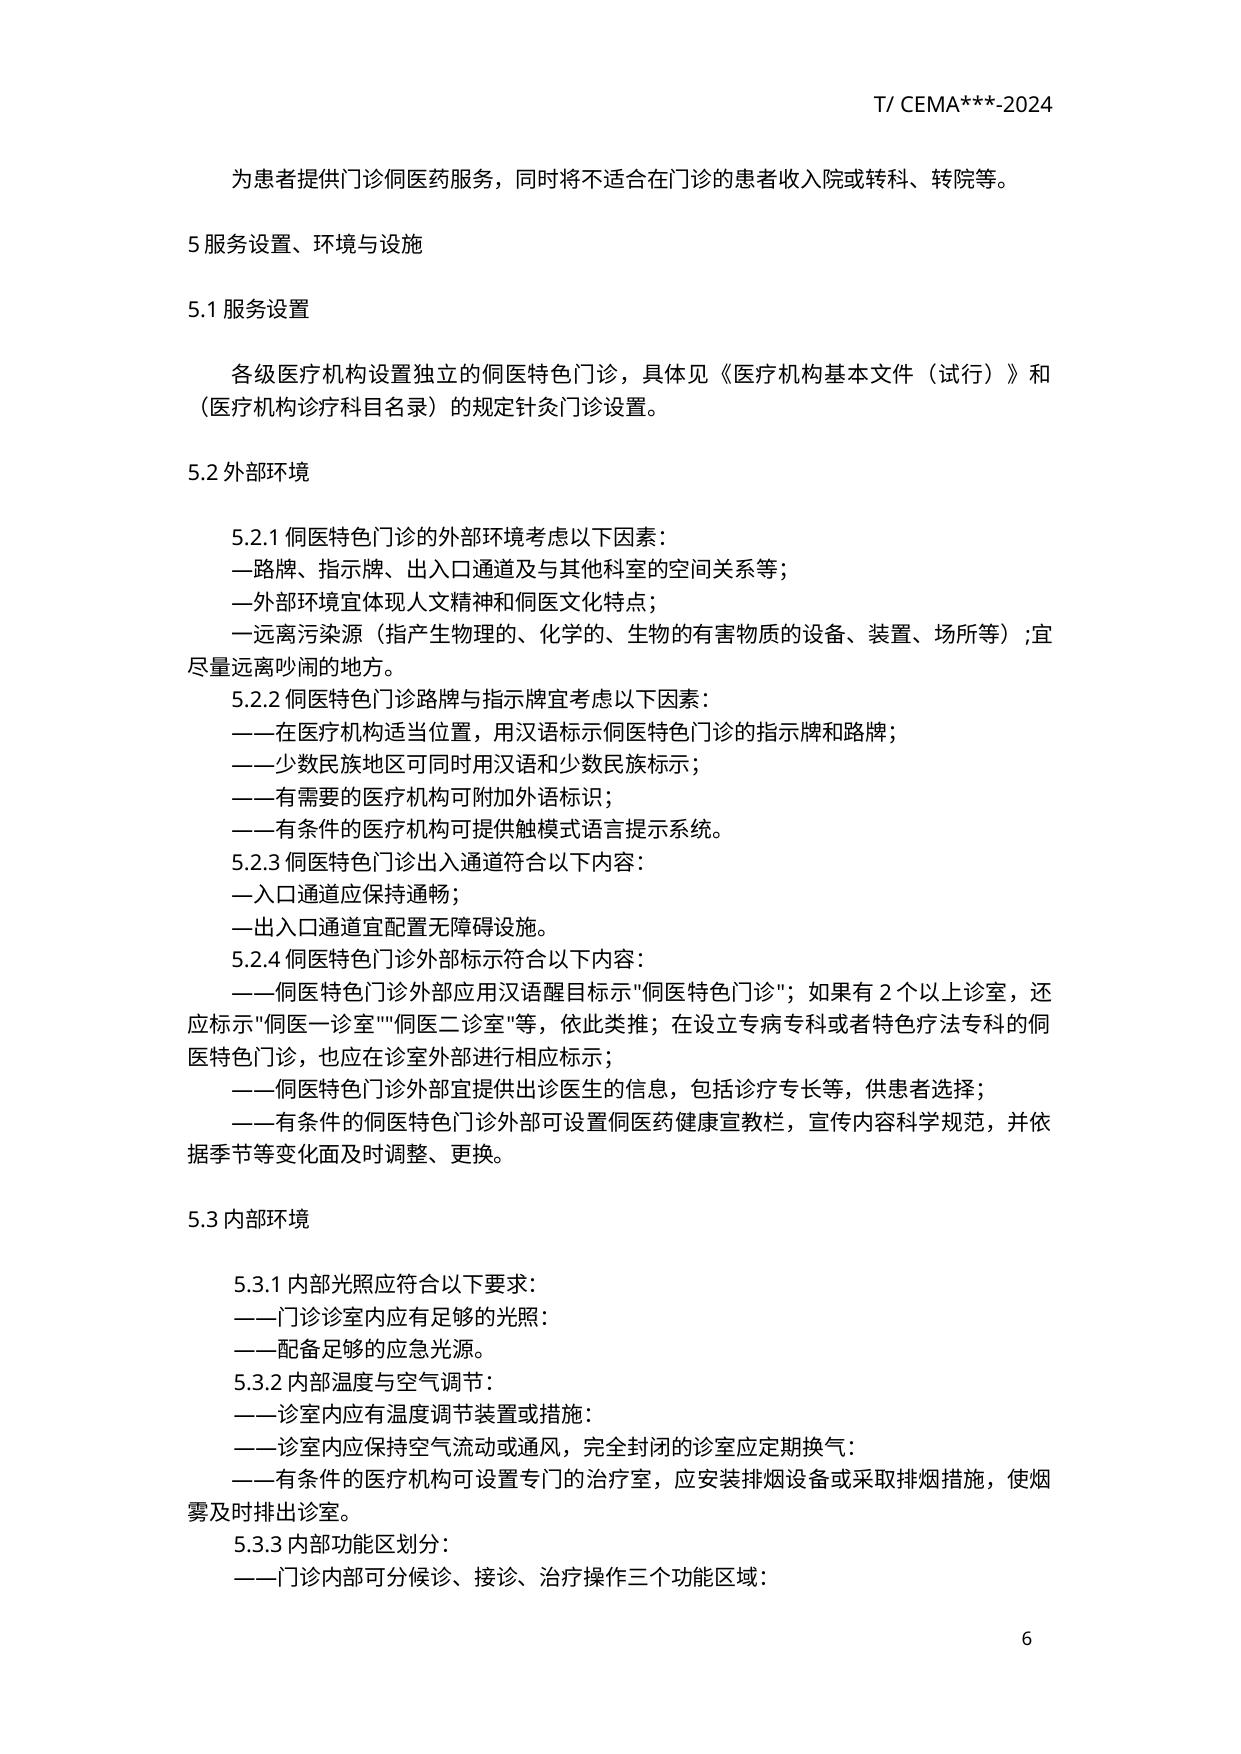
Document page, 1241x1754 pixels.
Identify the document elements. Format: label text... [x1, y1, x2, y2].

text 5.2.3侗医特色门诊出入通道符合以下内容： [187, 844, 1053, 877]
text ——有条件的侗医特色门诊外部可设置侗医药健康宣教栏，宣传内容科学规范，并依据季节等变化面及时调整、更换。 [187, 1104, 1053, 1169]
text ——诊室内应有温度调节装置或措施： [233, 1397, 1053, 1429]
text 5.2外部环境 [187, 454, 1053, 487]
text ——有条件的医疗机构可设置专门的治疗室，应安装排烟设备或采取排烟措施，使烟雾及时排出诊室。 [187, 1462, 1053, 1527]
text 5.1服务设置 [187, 292, 1053, 324]
text ——侗医特色门诊外部应用汉语醒目标示"侗医特色门诊"；如果有2个以上诊室，还应标示"侗医一诊室""侗医二诊室"等，依此类推；在设立专病专科或者特色疗法专科的侗医特色门诊，也应在诊室外部进行相应标示； [187, 974, 1053, 1072]
text ——在医疗机构适当位置，用汉语标示侗医特色门诊的指示牌和路牌； [187, 714, 1053, 747]
text 5.3.2内部温度与空气调节： [233, 1364, 1053, 1397]
text ——少数民族地区可同时用汉语和少数民族标示； [187, 747, 1053, 779]
text —路牌、指示牌、出入口通道及与其他科室的空间关系等； [187, 552, 1053, 584]
text ——侗医特色门诊外部宜提供出诊医生的信息，包括诊疗专长等，供患者选择； [187, 1072, 1053, 1104]
text ——门诊内部可分候诊、接诊、治疗操作三个功能区域： [233, 1559, 1053, 1592]
text 5.3.3内部功能区划分： [233, 1527, 1053, 1559]
text —外部环境宜体现人文精神和侗医文化特点； [187, 584, 1053, 617]
text 5.2.4侗医特色门诊外部标示符合以下内容： [187, 942, 1053, 974]
text 5.2.2侗医特色门诊路牌与指示牌宜考虑以下因素： [187, 682, 1053, 714]
text 各级医疗机构设置独立的侗医特色门诊，具体见《医疗机构基本文件（试行）》和（医疗机构诊疗科目名录）的规定针灸门诊设置。 [187, 357, 1053, 422]
text 5服务设置、环境与设施 [187, 227, 1053, 259]
text ——配备足够的应急光源。 [233, 1332, 1053, 1364]
text 5.3.1内部光照应符合以下要求： [233, 1267, 1053, 1299]
text ——诊室内应保持空气流动或通风，完全封闭的诊室应定期换气： [233, 1429, 1053, 1462]
text —入口通道应保持通畅； [187, 877, 1053, 909]
text 5.2.1侗医特色门诊的外部环境考虑以下因素： [187, 519, 1053, 552]
text ——有需要的医疗机构可附加外语标识； [187, 779, 1053, 812]
text 一远离污染源（指产生物理的、化学的、生物的有害物质的设备、装置、场所等）;宜尽量远离吵闹的地方。 [187, 617, 1053, 682]
text 5.3内部环境 [187, 1202, 1053, 1234]
text —出入口通道宜配置无障碍设施。 [187, 909, 1053, 942]
text ——有条件的医疗机构可提供触模式语言提示系统。 [187, 812, 1053, 844]
text 为患者提供门诊侗医药服务，同时将不适合在门诊的患者收入院或转科、转院等。 [187, 162, 1053, 194]
text ——门诊诊室内应有足够的光照： [233, 1299, 1053, 1332]
